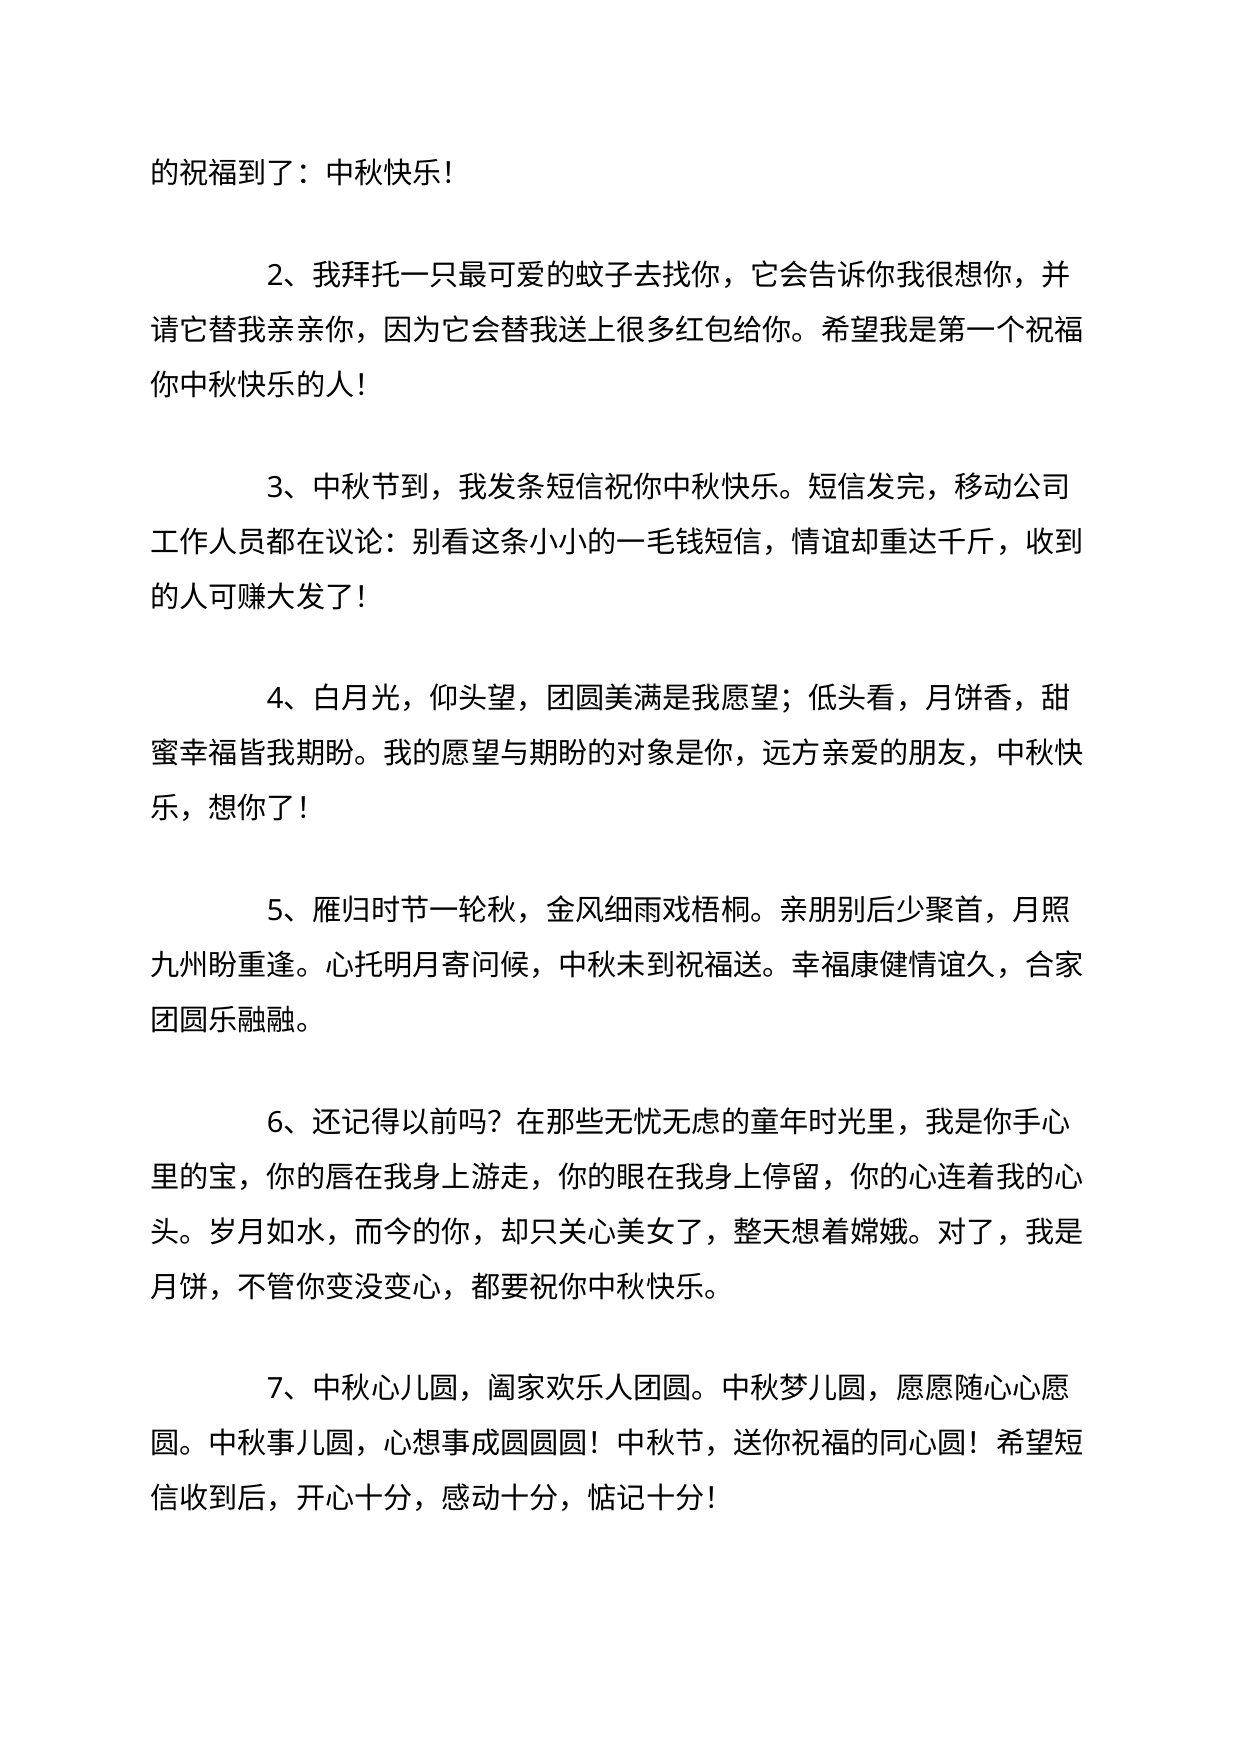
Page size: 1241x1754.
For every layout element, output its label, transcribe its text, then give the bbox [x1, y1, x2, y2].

text 3、中秋节到，我发条短信祝你中秋快乐。短信发完，移动公司工作人员都在议论：别看这条小小的一毛钱短信，情谊却重达千斤，收到的人可赚大发了！ [150, 463, 1090, 616]
text 2、我拜托一只最可爱的蚊子去找你，它会告诉你我很想你，并请它替我亲亲你，因为它会替我送上很多红包给你。希望我是第一个祝福你中秋快乐的人！ [150, 252, 1090, 404]
text 7、中秋心儿圆，阖家欢乐人团圆。中秋梦儿圆，愿愿随心心愿圆。中秋事儿圆，心想事成圆圆圆！中秋节，送你祝福的同心圆！希望短信收到后，开心十分，感动十分，惦记十分！ [150, 1365, 1090, 1517]
text 6、还记得以前吗？在那些无忧无虑的童年时光里，我是你手心里的宝，你的唇在我身上游走，你的眼在我身上停留，你的心连着我的心头。岁月如水，而今的你，却只关心美女了，整天想着嫦娥。对了，我是月饼，不管你变没变心，都要祝你中秋快乐。 [150, 1098, 1090, 1306]
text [150, 150, 1090, 192]
text 5、雁归时节一轮秋，金风细雨戏梧桐。亲朋别后少聚首，月照九州盼重逢。心托明月寄问候，中秋未到祝福送。幸福康健情谊久，合家团圆乐融融。 [150, 887, 1090, 1039]
text 4、白月光，仰头望，团圆美满是我愿望；低头看，月饼香，甜蜜幸福皆我期盼。我的愿望与期盼的对象是你，远方亲爱的朋友，中秋快乐，想你了！ [150, 675, 1090, 827]
